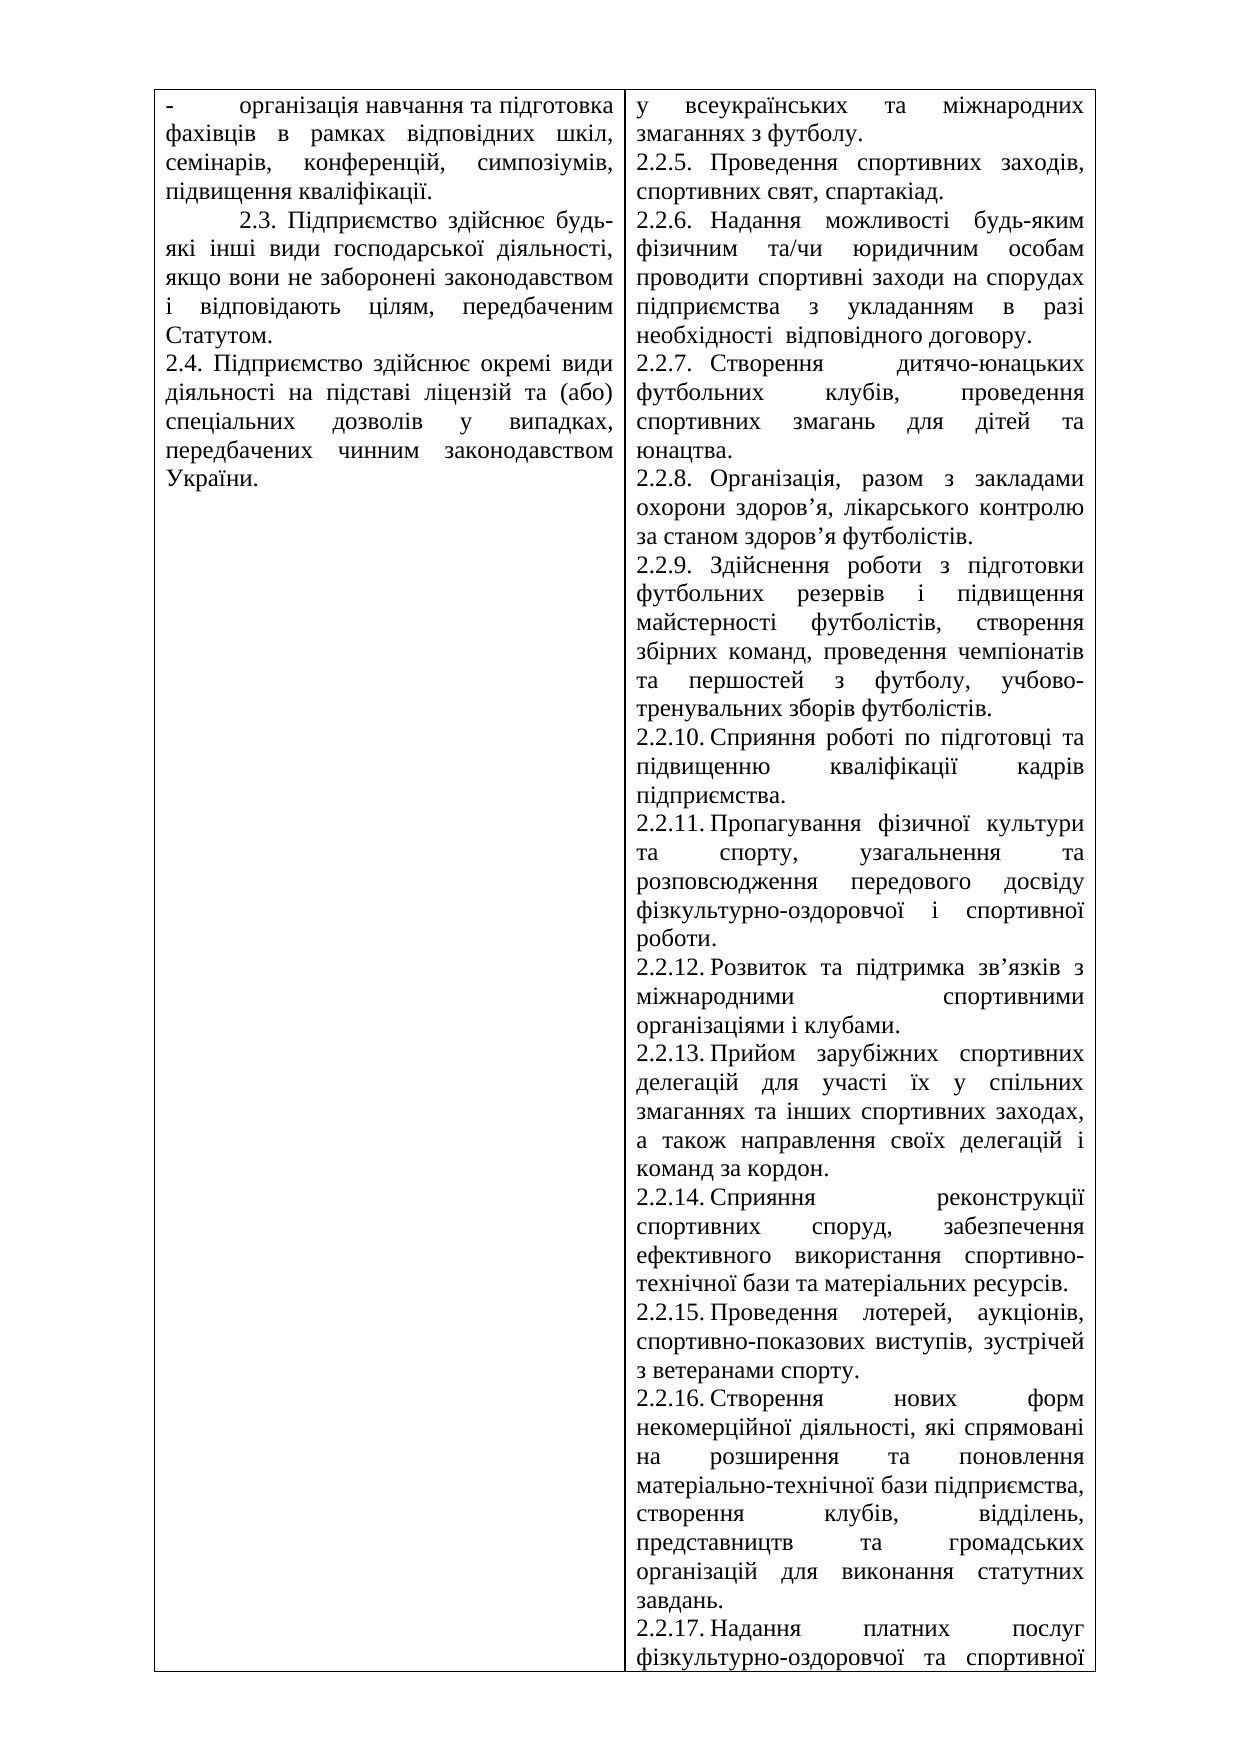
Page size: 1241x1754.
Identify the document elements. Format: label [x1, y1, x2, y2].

table_cell [626, 90, 1095, 1671]
table_cell [155, 90, 624, 1671]
